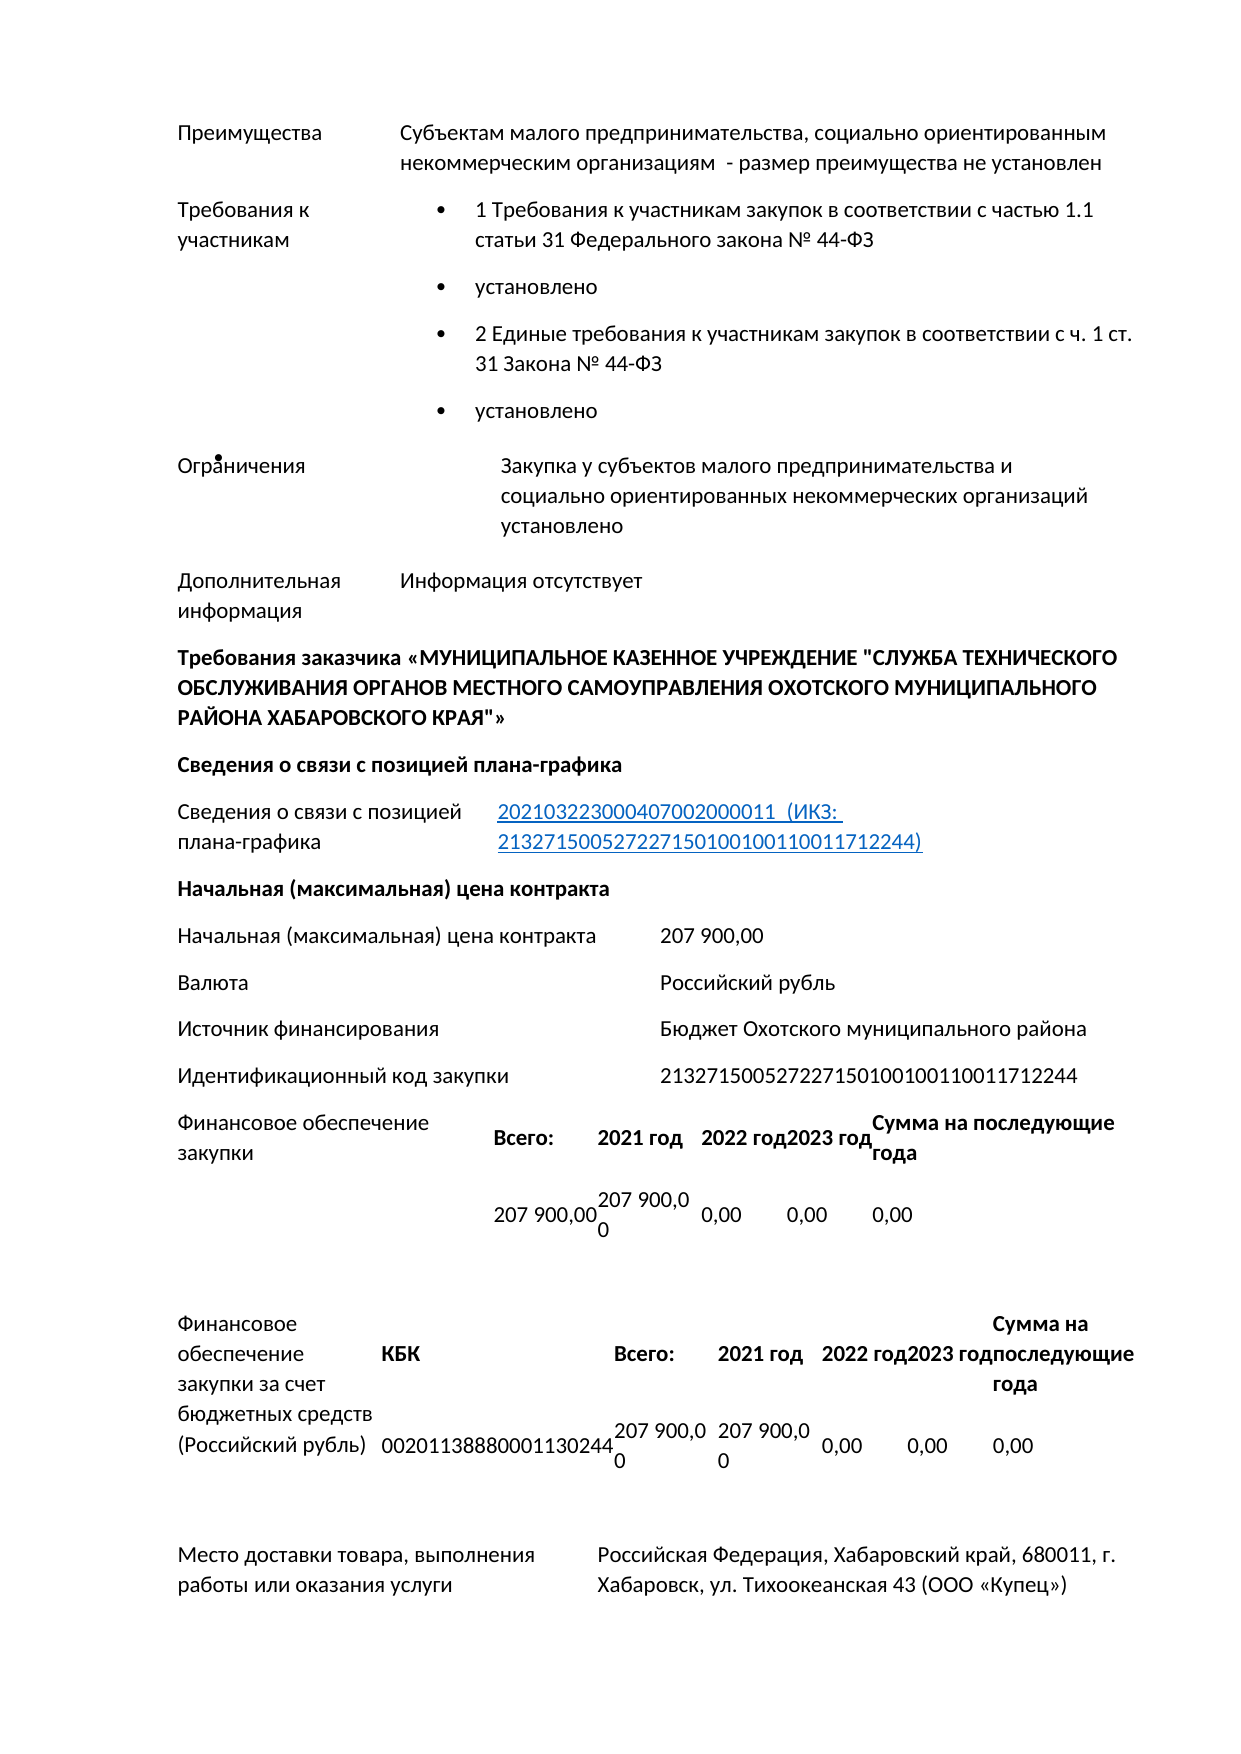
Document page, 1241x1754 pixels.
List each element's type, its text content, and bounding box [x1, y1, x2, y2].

table_cell Информация отсутствует [400, 566, 1152, 643]
table_cell Требования к участникам [177, 195, 400, 443]
table_header Преимущества [177, 118, 400, 195]
table_cell [177, 443, 1152, 566]
table_cell 1 Требования к участникам закупок в соответствии с частью 1.1 статьи 31 Федерального закона № 44-ФЗ установлено 2 Единые требования к участникам закупок в соответствии с ч. 1 ст. 31 Закона № 44-ФЗ установлено [400, 195, 1152, 443]
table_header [177, 750, 1152, 1617]
table_header Субъектам малого предпринимательства, социально ориентированным некоммерческим организациям - размер преимущества не установлен [400, 118, 1152, 195]
table_cell Дополнительная информация [177, 566, 400, 643]
text Требования заказчика «МУНИЦИПАЛЬНОЕ КАЗЕННОЕ УЧРЕЖДЕНИЕ "СЛУЖБА ТЕХНИЧЕСКОГО ОБСЛУЖИВАНИЯ ОРГАНОВ МЕСТНОГО САМОУПРАВЛЕНИЯ ОХОТСКОГО МУНИЦИПАЛЬНОГО РАЙОНА ХАБАРОВСКОГО КРАЯ"» [177, 643, 1152, 731]
